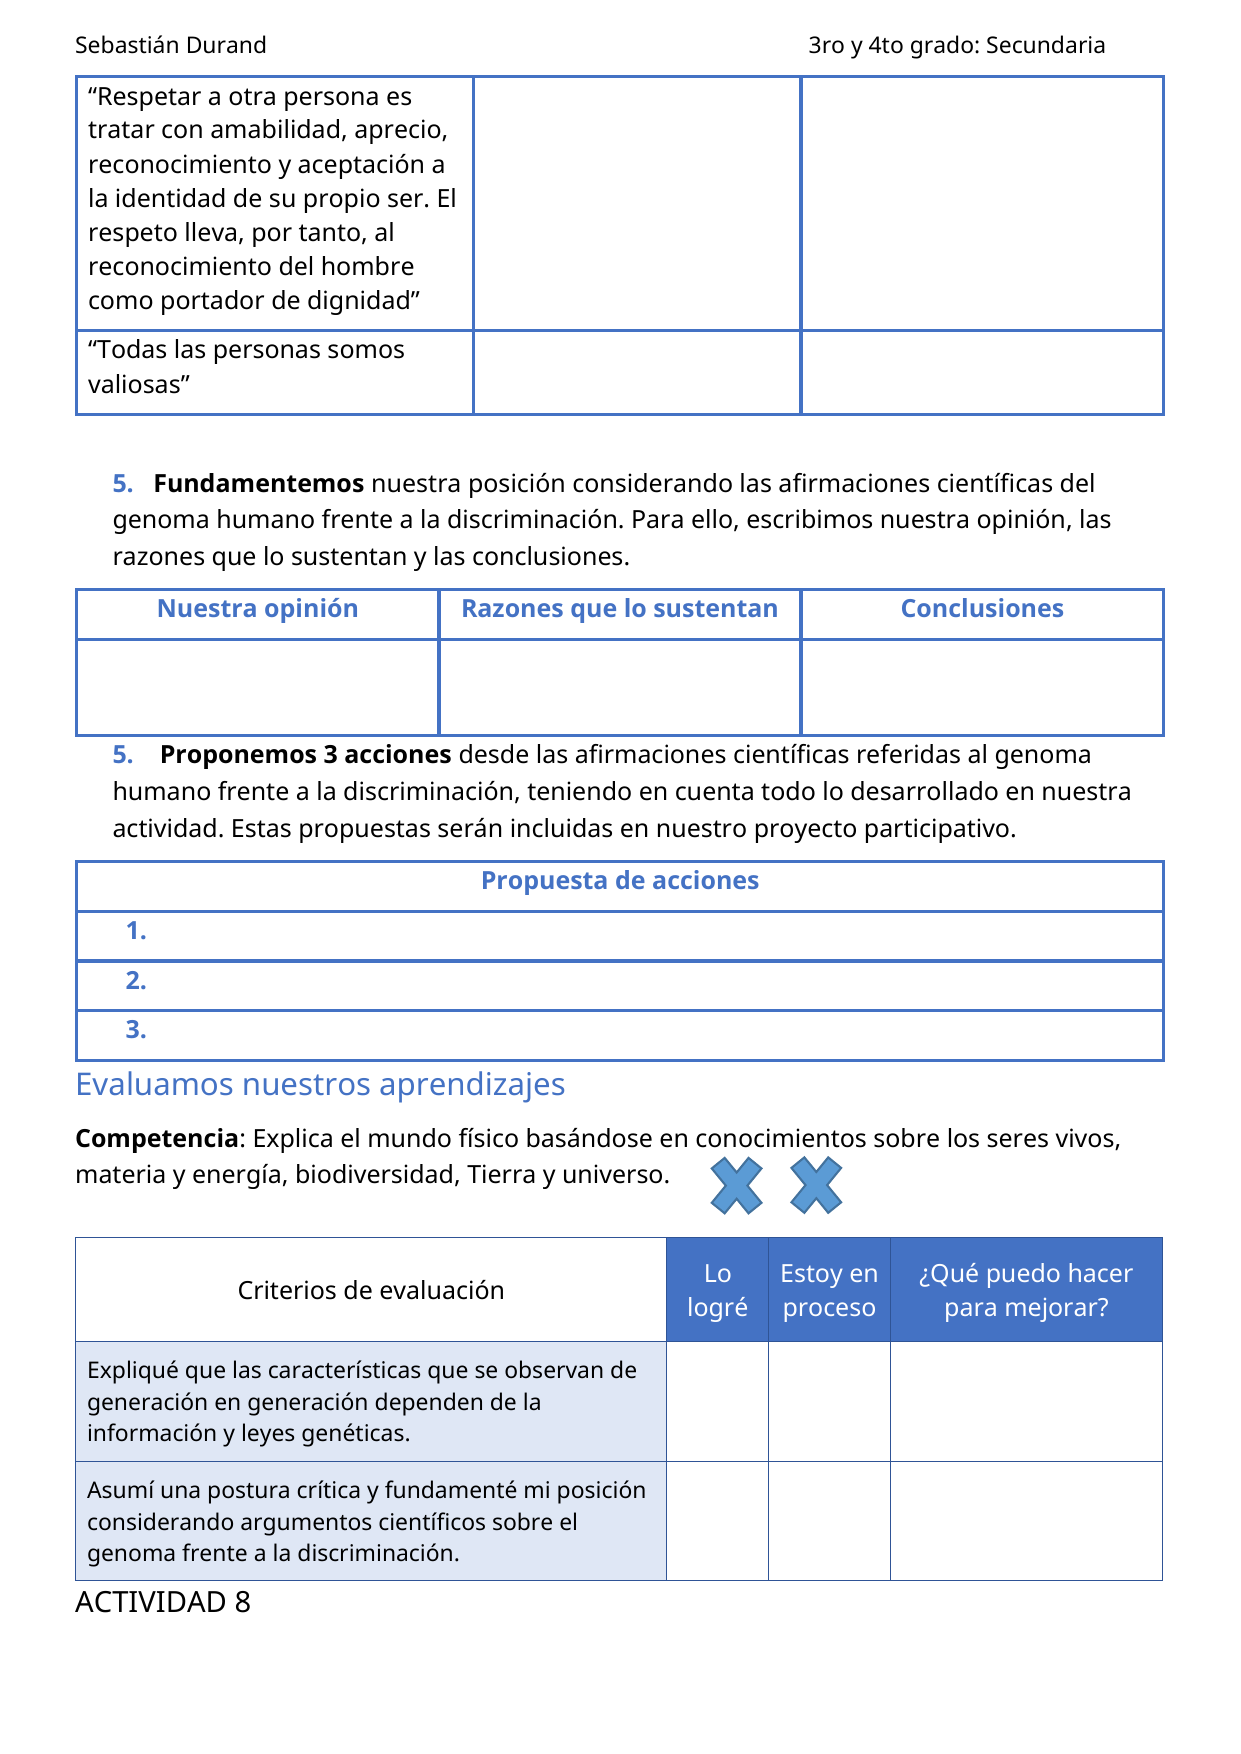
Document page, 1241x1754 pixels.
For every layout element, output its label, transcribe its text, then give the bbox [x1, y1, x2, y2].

text 5. Fundamentemos nuestra posición considerando las afirmaciones científicas del genoma humano frente a la discriminación. Para ello, escribimos nuestra opinión, las razones que lo sustentan y las conclusiones. [112, 465, 1165, 573]
table_cell [667, 1462, 768, 1580]
table_cell [441, 641, 799, 734]
table_header Conclusiones [803, 591, 1162, 638]
table_cell [78, 913, 1162, 959]
table_cell [78, 1012, 1162, 1059]
table_cell Expliqué que las características que se observan de generación en generación dependen de la información y leyes genéticas. [76, 1342, 666, 1461]
table_header Propuesta de acciones [78, 863, 1162, 909]
text Evaluamos nuestros aprendizajes [75, 1062, 1165, 1104]
table_header Criterios de evaluación [76, 1238, 666, 1341]
table_cell [891, 1342, 1162, 1461]
table_header Nuestra opinión [78, 591, 437, 638]
table_cell [78, 963, 1162, 1009]
text ACTIVIDAD 8 [75, 1581, 1165, 1621]
text Competencia: Explica el mundo físico basándose en conocimientos sobre los seres vivos, materia y energía, biodiversidad, Tierra y universo. [75, 1120, 1165, 1191]
table_cell [475, 78, 799, 329]
table_cell [803, 78, 1162, 329]
table_cell “Todas las personas somos valiosas” [78, 332, 472, 413]
table_cell [803, 332, 1162, 413]
table_header Estoy en proceso [769, 1238, 890, 1341]
table_cell [475, 332, 799, 413]
table_cell [803, 641, 1162, 734]
table_header Lo logré [667, 1238, 768, 1341]
table_cell [667, 1342, 768, 1461]
table_cell [769, 1342, 890, 1461]
table_header ¿Qué puedo hacer para mejorar? [891, 1238, 1162, 1341]
table_cell Asumí una postura crítica y fundamenté mi posición considerando argumentos científicos sobre el genoma frente a la discriminación. [76, 1462, 666, 1580]
text 5. Proponemos 3 acciones desde las afirmaciones científicas referidas al genoma humano frente a la discriminación, teniendo en cuenta todo lo desarrollado en nuestra actividad. Estas propuestas serán incluidas en nuestro proyecto participativo. [112, 737, 1165, 845]
table_cell [78, 641, 437, 734]
table_cell “Respetar a otra persona es tratar con amabilidad, aprecio, reconocimiento y aceptación a la identidad de su propio ser. El respeto lleva, por tanto, al reconocimiento del hombre como portador de dignidad” [78, 78, 472, 329]
table_header Razones que lo sustentan [441, 591, 799, 638]
table_cell [891, 1462, 1162, 1580]
table_cell [769, 1462, 890, 1580]
